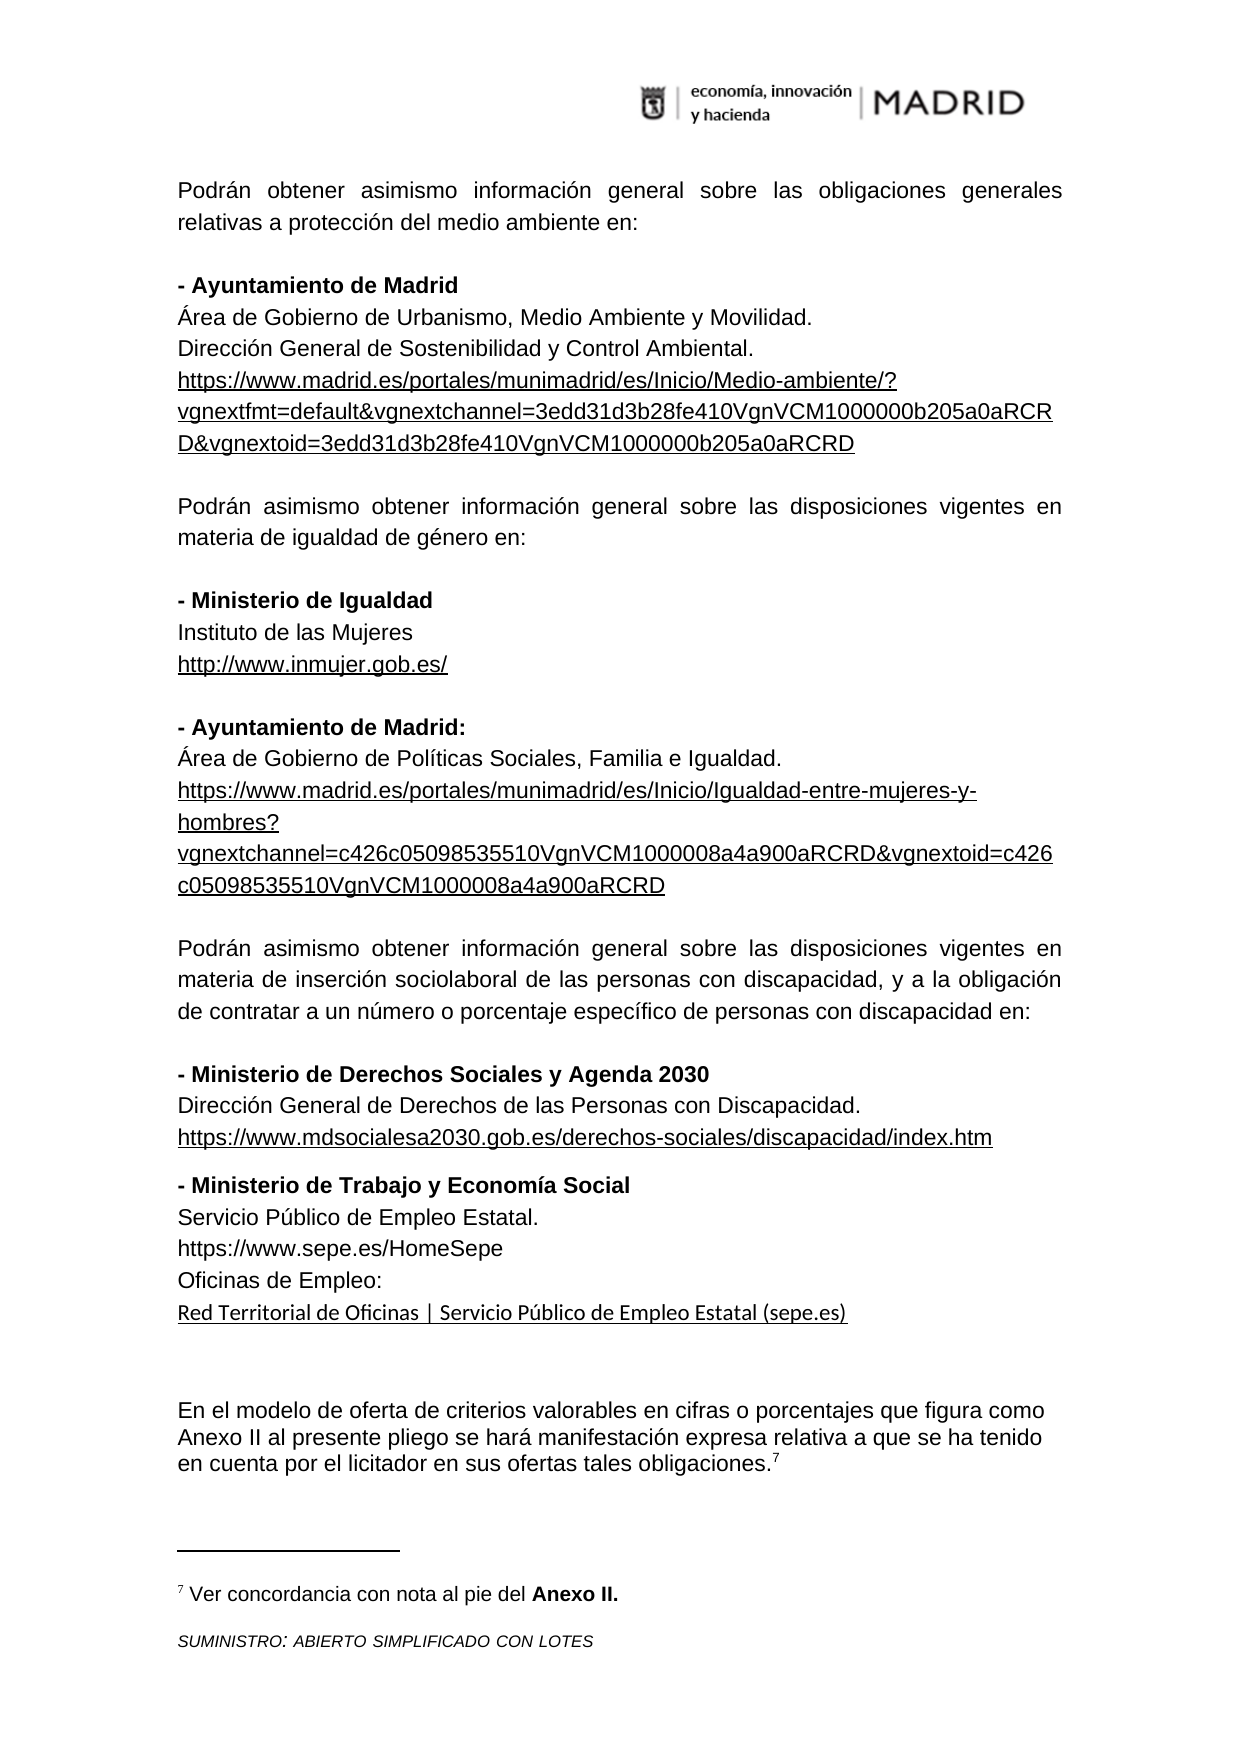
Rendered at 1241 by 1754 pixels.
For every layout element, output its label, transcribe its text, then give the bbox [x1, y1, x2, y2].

text - Ministerio de Derechos Sociales y Agenda 2030 [177, 1061, 1063, 1087]
text En el modelo de oferta de criterios valorables en cifras o porcentajes que figura como Anexo II al presente pliego se hará manifestación expresa relativa a que se ha tenido en cuenta por el licitador en sus ofertas tales obligaciones. [177, 1397, 1063, 1476]
text Podrán asimismo obtener información general sobre las disposiciones vigentes en materia de igualdad de género en: [177, 493, 1063, 551]
text Podrán asimismo obtener información general sobre las disposiciones vigentes en materia de inserción sociolaboral de las personas con discapacidad, y a la obligación de contratar a un número o porcentaje específico de personas con discapacidad en: [177, 935, 1063, 1024]
text https://www.sepe.es/HomeSepe [177, 1235, 1063, 1262]
text - Ayuntamiento de Madrid: [177, 714, 1063, 740]
text Red Territorial de Oficinas | Servicio Público de Empleo Estatal (sepe.es) [177, 1298, 1063, 1327]
text Podrán obtener asimismo información general sobre las obligaciones generales relativas a protección del medio ambiente en: [177, 177, 1063, 235]
text https://www.madrid.es/portales/munimadrid/es/Inicio/Medio-ambiente/?vgnextfmt=default&vgnextchannel=3edd31d3b28fe410VgnVCM1000000b205a0aRCRD&vgnextoid=3edd31d3b28fe410VgnVCM1000000b205a0aRCRD [177, 367, 1063, 456]
text https://www.madrid.es/portales/munimadrid/es/Inicio/Igualdad-entre-mujeres-y-hombres?vgnextchannel=c426c05098535510VgnVCM1000008a4a900aRCRD&vgnextoid=c426c05098535510VgnVCM1000008a4a900aRCRD [177, 777, 1063, 898]
text http://www.inmujer.gob.es/ [177, 651, 1063, 677]
text Área de Gobierno de Urbanismo, Medio Ambiente y Movilidad. [177, 303, 1063, 330]
text Área de Gobierno de Políticas Sociales, Familia e Igualdad. [177, 745, 1063, 772]
text https://www.mdsocialesa2030.gob.es/derechos-sociales/discapacidad/index.htm [177, 1124, 1063, 1150]
text Servicio Público de Empleo Estatal. [177, 1204, 1063, 1230]
text - Ministerio de Trabajo y Economía Social [177, 1172, 1063, 1199]
text Instituto de las Mujeres [177, 619, 1063, 645]
picture [620, 73, 1041, 141]
text - Ministerio de Igualdad [177, 587, 1063, 614]
text Oficinas de Empleo: [177, 1267, 1063, 1293]
text Dirección General de Sostenibilidad y Control Ambiental. [177, 335, 1063, 361]
text - Ayuntamiento de Madrid [177, 272, 1063, 298]
text Dirección General de Derechos de las Personas con Discapacidad. [177, 1092, 1063, 1119]
